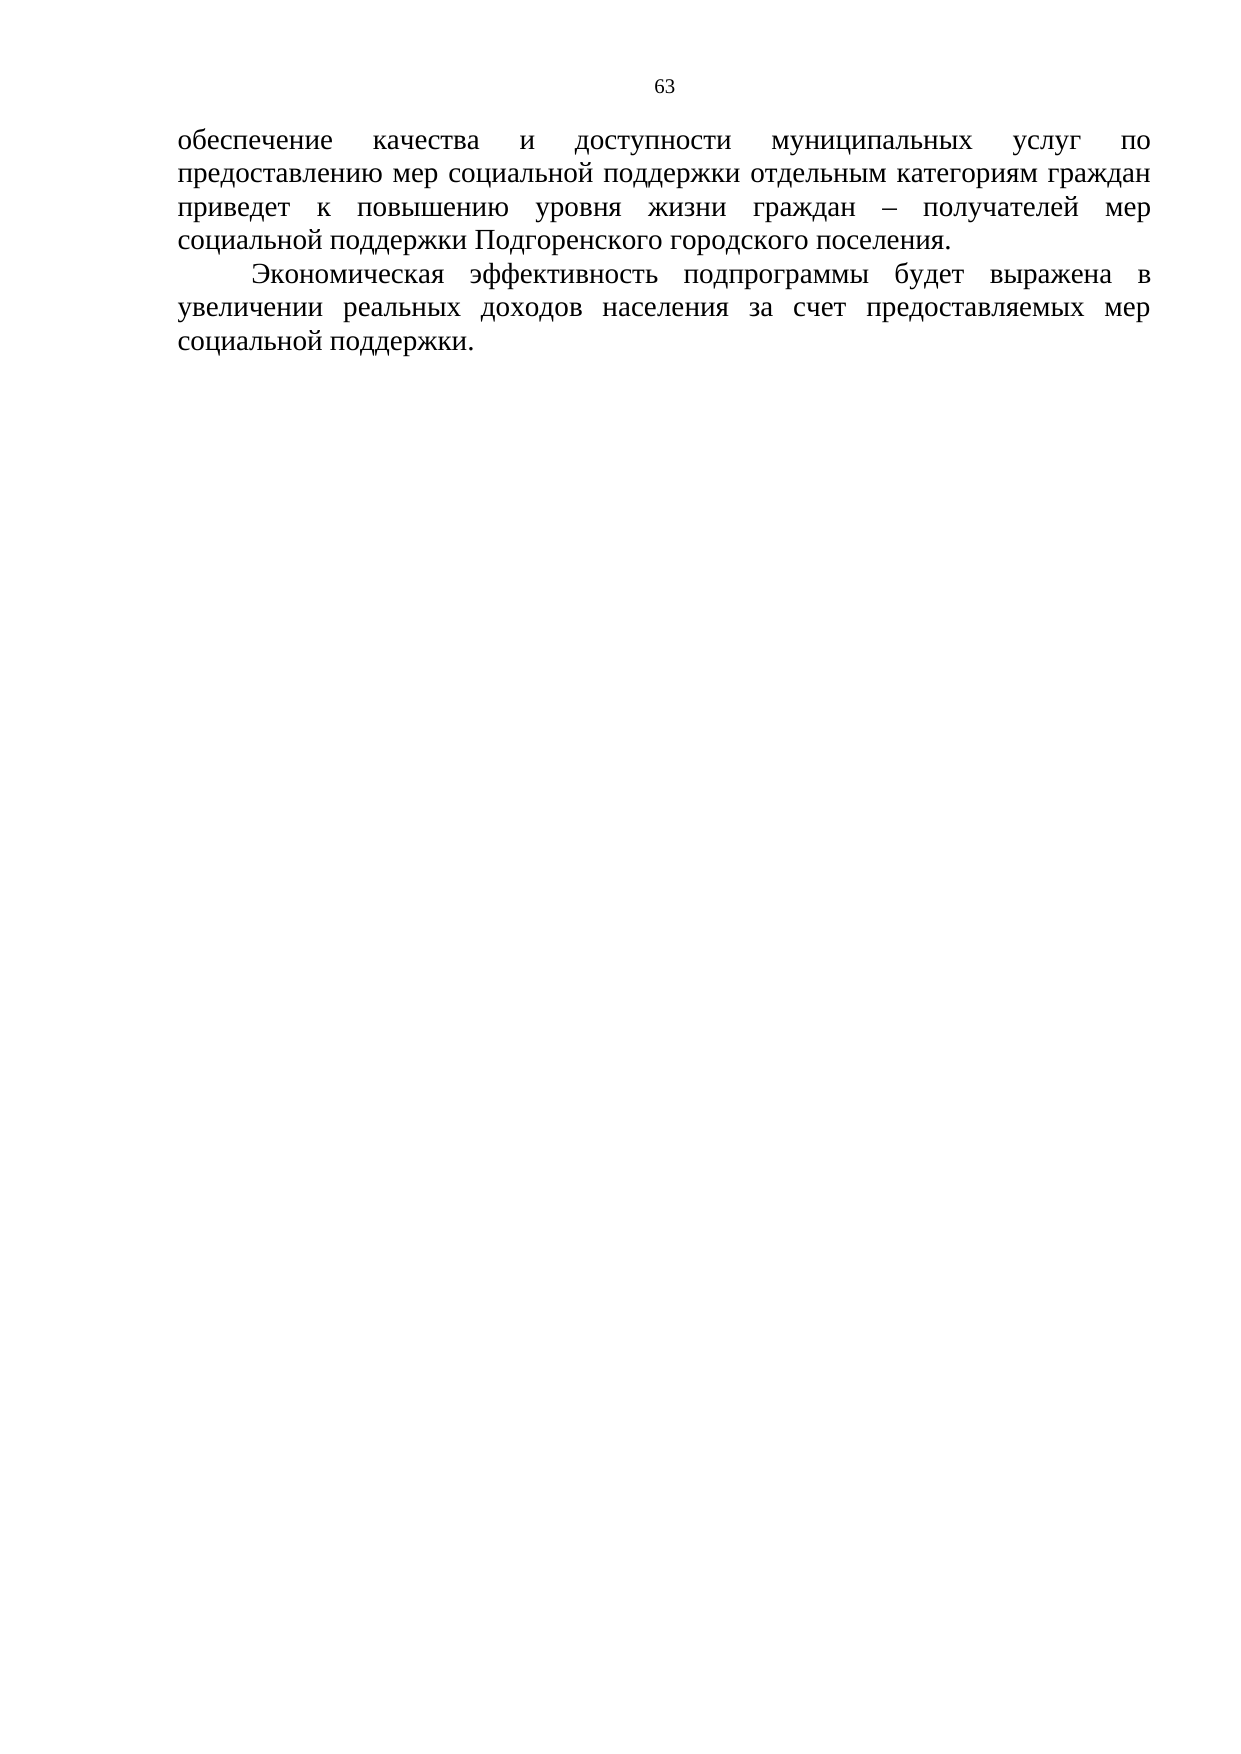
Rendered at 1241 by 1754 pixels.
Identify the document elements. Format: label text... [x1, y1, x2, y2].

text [177, 122, 1152, 256]
text Экономическая эффективность подпрограммы будет выражена в увеличении реальных доходов населения за счет предоставляемых мер социальной поддержки. [177, 256, 1152, 357]
